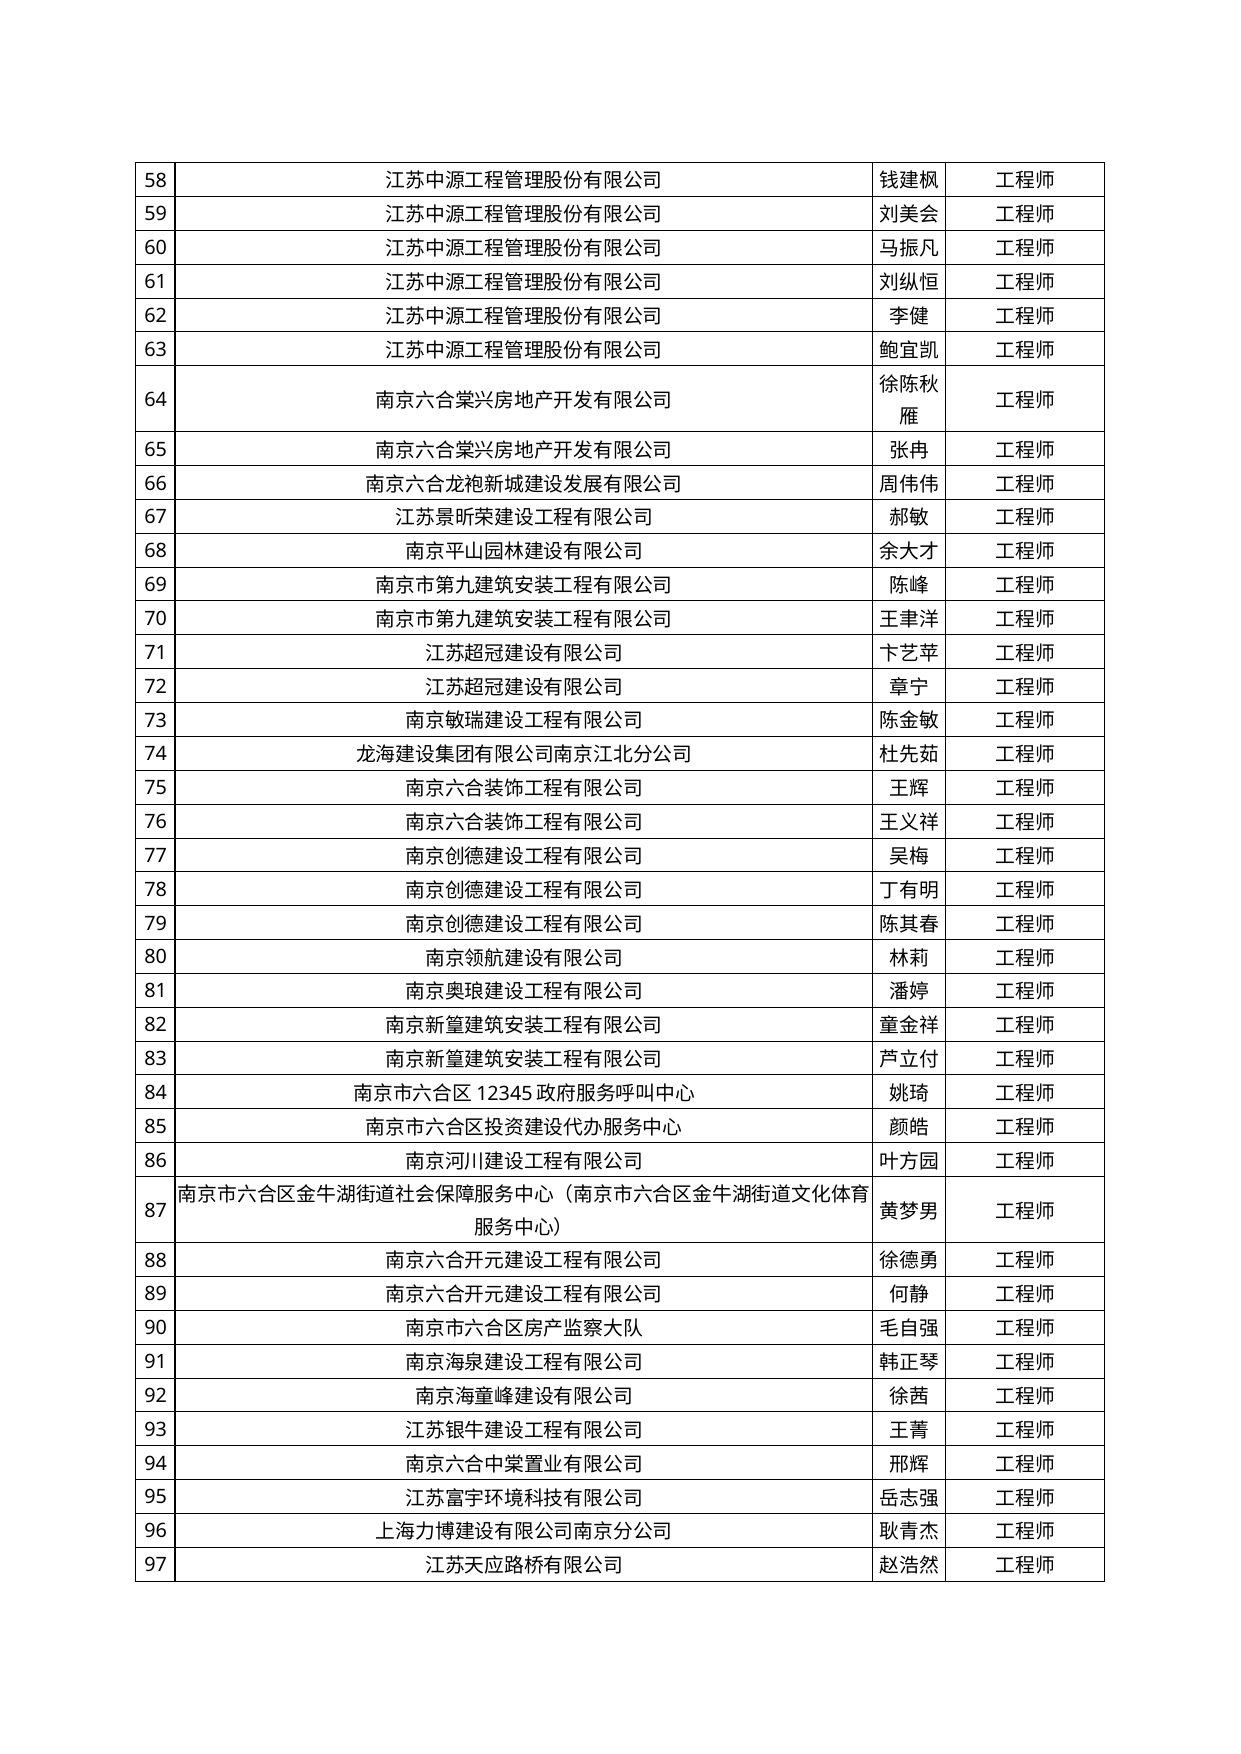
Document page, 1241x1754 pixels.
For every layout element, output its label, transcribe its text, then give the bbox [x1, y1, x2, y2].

table_cell 南京敏瑞建设工程有限公司 [176, 703, 872, 736]
table_cell 工程师 [946, 669, 1104, 702]
table_cell 工程师 [946, 1379, 1104, 1411]
table_cell 工程师 [946, 805, 1104, 837]
table_cell 工程师 [946, 906, 1104, 939]
table_cell 97 [136, 1548, 174, 1581]
table_cell 95 [136, 1480, 174, 1513]
table_cell 陈峰 [873, 568, 945, 600]
table_cell 江苏富宇环境科技有限公司 [176, 1480, 872, 1513]
table_cell 芦立付 [873, 1042, 945, 1074]
table_cell 邢辉 [873, 1446, 945, 1479]
table_cell 南京河川建设工程有限公司 [176, 1143, 872, 1176]
table_cell 王义祥 [873, 805, 945, 837]
table_cell 工程师 [946, 1277, 1104, 1310]
table_cell 钱建枫 [873, 163, 945, 196]
table_cell 工程师 [946, 1412, 1104, 1445]
table_cell 江苏中源工程管理股份有限公司 [176, 265, 872, 297]
table_cell 何静 [873, 1277, 945, 1310]
table_cell 江苏中源工程管理股份有限公司 [176, 231, 872, 263]
table_cell 张冉 [873, 432, 945, 465]
table_cell 58 [136, 163, 174, 196]
table_cell 工程师 [946, 265, 1104, 297]
table_cell 南京海童峰建设有限公司 [176, 1379, 872, 1411]
table_cell 工程师 [946, 635, 1104, 668]
table_cell 工程师 [946, 1143, 1104, 1176]
table_cell 南京市第九建筑安装工程有限公司 [176, 568, 872, 600]
table_cell 62 [136, 299, 174, 331]
table_cell 杜先茹 [873, 737, 945, 770]
table_cell 江苏银牛建设工程有限公司 [176, 1412, 872, 1445]
table_cell 龙海建设集团有限公司南京江北分公司 [176, 737, 872, 770]
table_cell 江苏天应路桥有限公司 [176, 1548, 872, 1581]
table_cell 卞艺苹 [873, 635, 945, 668]
table_cell 68 [136, 534, 174, 567]
table_cell 周伟伟 [873, 466, 945, 499]
table_cell 60 [136, 231, 174, 263]
table_cell 工程师 [946, 771, 1104, 803]
table_cell 南京市第九建筑安装工程有限公司 [176, 601, 872, 634]
table_cell 77 [136, 839, 174, 871]
table_cell 南京创德建设工程有限公司 [176, 906, 872, 939]
table_cell 江苏中源工程管理股份有限公司 [176, 299, 872, 331]
table_cell 工程师 [946, 737, 1104, 770]
table_cell 81 [136, 974, 174, 1007]
table_cell 工程师 [946, 1446, 1104, 1479]
table_cell 96 [136, 1514, 174, 1547]
table_cell 南京市六合区投资建设代办服务中心 [176, 1109, 872, 1142]
table_cell 南京六合中棠置业有限公司 [176, 1446, 872, 1479]
table_cell 上海力博建设有限公司南京分公司 [176, 1514, 872, 1547]
table_cell 江苏中源工程管理股份有限公司 [176, 163, 872, 196]
table_cell 吴梅 [873, 839, 945, 871]
table_cell 88 [136, 1243, 174, 1276]
table_cell 工程师 [946, 163, 1104, 196]
table_cell 工程师 [946, 839, 1104, 871]
table_cell 94 [136, 1446, 174, 1479]
table_cell 韩正琴 [873, 1345, 945, 1377]
table_cell 93 [136, 1412, 174, 1445]
table_cell 陈金敏 [873, 703, 945, 736]
table_cell 工程师 [946, 299, 1104, 331]
table_cell 72 [136, 669, 174, 702]
table_cell 江苏景昕荣建设工程有限公司 [176, 500, 872, 533]
table_cell 67 [136, 500, 174, 533]
table_cell 南京六合棠兴房地产开发有限公司 [176, 366, 872, 431]
table_cell 丁有明 [873, 872, 945, 905]
table_cell 59 [136, 197, 174, 230]
table_cell 76 [136, 805, 174, 837]
table_cell 工程师 [946, 500, 1104, 533]
table_cell 徐陈秋雁 [873, 366, 945, 431]
table_cell 江苏中源工程管理股份有限公司 [176, 197, 872, 230]
table_cell 南京创德建设工程有限公司 [176, 872, 872, 905]
table_cell 南京六合开元建设工程有限公司 [176, 1243, 872, 1276]
table_cell 南京新篁建筑安装工程有限公司 [176, 1042, 872, 1074]
table_cell 南京市六合区12345政府服务呼叫中心 [176, 1075, 872, 1108]
table_cell 80 [136, 940, 174, 973]
table_cell 73 [136, 703, 174, 736]
table_cell 南京创德建设工程有限公司 [176, 839, 872, 871]
table_cell 徐德勇 [873, 1243, 945, 1276]
table_cell 工程师 [946, 1514, 1104, 1547]
table_cell 南京市六合区金牛湖街道社会保障服务中心（南京市六合区金牛湖街道文化体育服务中心） [176, 1177, 872, 1242]
table_cell 工程师 [946, 197, 1104, 230]
table_cell 南京奥琅建设工程有限公司 [176, 974, 872, 1007]
table_cell 78 [136, 872, 174, 905]
table_cell 82 [136, 1008, 174, 1041]
table_cell 章宁 [873, 669, 945, 702]
table_cell 工程师 [946, 1548, 1104, 1581]
table_cell 65 [136, 432, 174, 465]
table_cell 85 [136, 1109, 174, 1142]
table_cell 余大才 [873, 534, 945, 567]
table_cell 71 [136, 635, 174, 668]
table_cell 江苏超冠建设有限公司 [176, 635, 872, 668]
table_cell 潘婷 [873, 974, 945, 1007]
table_cell 69 [136, 568, 174, 600]
table_cell 南京海泉建设工程有限公司 [176, 1345, 872, 1377]
table_cell 61 [136, 265, 174, 297]
table_cell 92 [136, 1379, 174, 1411]
table_cell 工程师 [946, 1042, 1104, 1074]
table_cell 90 [136, 1311, 174, 1343]
table_cell 工程师 [946, 703, 1104, 736]
table_cell 南京六合开元建设工程有限公司 [176, 1277, 872, 1310]
table_cell 84 [136, 1075, 174, 1108]
table_cell 工程师 [946, 1311, 1104, 1343]
table_cell 74 [136, 737, 174, 770]
table_cell 陈其春 [873, 906, 945, 939]
table_cell 工程师 [946, 534, 1104, 567]
table_cell 89 [136, 1277, 174, 1310]
table_cell 64 [136, 366, 174, 431]
table_cell 66 [136, 466, 174, 499]
table_cell 南京六合装饰工程有限公司 [176, 805, 872, 837]
table_cell 工程师 [946, 1075, 1104, 1108]
table_cell 86 [136, 1143, 174, 1176]
table_cell 鲍宜凯 [873, 332, 945, 365]
table_cell 工程师 [946, 1177, 1104, 1242]
table_cell 刘纵恒 [873, 265, 945, 297]
table_cell 工程师 [946, 568, 1104, 600]
table_cell 叶方园 [873, 1143, 945, 1176]
table_cell 江苏超冠建设有限公司 [176, 669, 872, 702]
table_cell 工程师 [946, 231, 1104, 263]
table_cell 工程师 [946, 332, 1104, 365]
table_cell 毛自强 [873, 1311, 945, 1343]
table_cell 南京新篁建筑安装工程有限公司 [176, 1008, 872, 1041]
table_cell 南京领航建设有限公司 [176, 940, 872, 973]
table_cell 岳志强 [873, 1480, 945, 1513]
table_cell 林莉 [873, 940, 945, 973]
table_cell 91 [136, 1345, 174, 1377]
table_cell 工程师 [946, 872, 1104, 905]
table_cell 工程师 [946, 1480, 1104, 1513]
table_cell 83 [136, 1042, 174, 1074]
table_cell 工程师 [946, 601, 1104, 634]
table_cell 工程师 [946, 466, 1104, 499]
table_cell 75 [136, 771, 174, 803]
table_cell 工程师 [946, 974, 1104, 1007]
table_cell 工程师 [946, 1243, 1104, 1276]
table_cell 南京六合龙袍新城建设发展有限公司 [176, 466, 872, 499]
table_cell 工程师 [946, 940, 1104, 973]
table_cell 郝敏 [873, 500, 945, 533]
table_cell 87 [136, 1177, 174, 1242]
table_cell 王菁 [873, 1412, 945, 1445]
table_cell 刘美会 [873, 197, 945, 230]
table_cell 79 [136, 906, 174, 939]
table_cell 南京六合棠兴房地产开发有限公司 [176, 432, 872, 465]
table_cell 颜皓 [873, 1109, 945, 1142]
table_cell 姚琦 [873, 1075, 945, 1108]
table_cell 赵浩然 [873, 1548, 945, 1581]
table_cell 工程师 [946, 432, 1104, 465]
table_cell 王辉 [873, 771, 945, 803]
table_cell 70 [136, 601, 174, 634]
table_cell 工程师 [946, 1109, 1104, 1142]
table_cell 南京六合装饰工程有限公司 [176, 771, 872, 803]
table_cell 王聿洋 [873, 601, 945, 634]
table_cell 耿青杰 [873, 1514, 945, 1547]
table_cell 工程师 [946, 1345, 1104, 1377]
table_cell 江苏中源工程管理股份有限公司 [176, 332, 872, 365]
table_cell 工程师 [946, 1008, 1104, 1041]
table_cell 童金祥 [873, 1008, 945, 1041]
table_cell 马振凡 [873, 231, 945, 263]
table_cell 南京市六合区房产监察大队 [176, 1311, 872, 1343]
table_cell 徐茜 [873, 1379, 945, 1411]
table_cell 工程师 [946, 366, 1104, 431]
table_cell 黄梦男 [873, 1177, 945, 1242]
table_cell 南京平山园林建设有限公司 [176, 534, 872, 567]
table_cell 李健 [873, 299, 945, 331]
table_cell 63 [136, 332, 174, 365]
